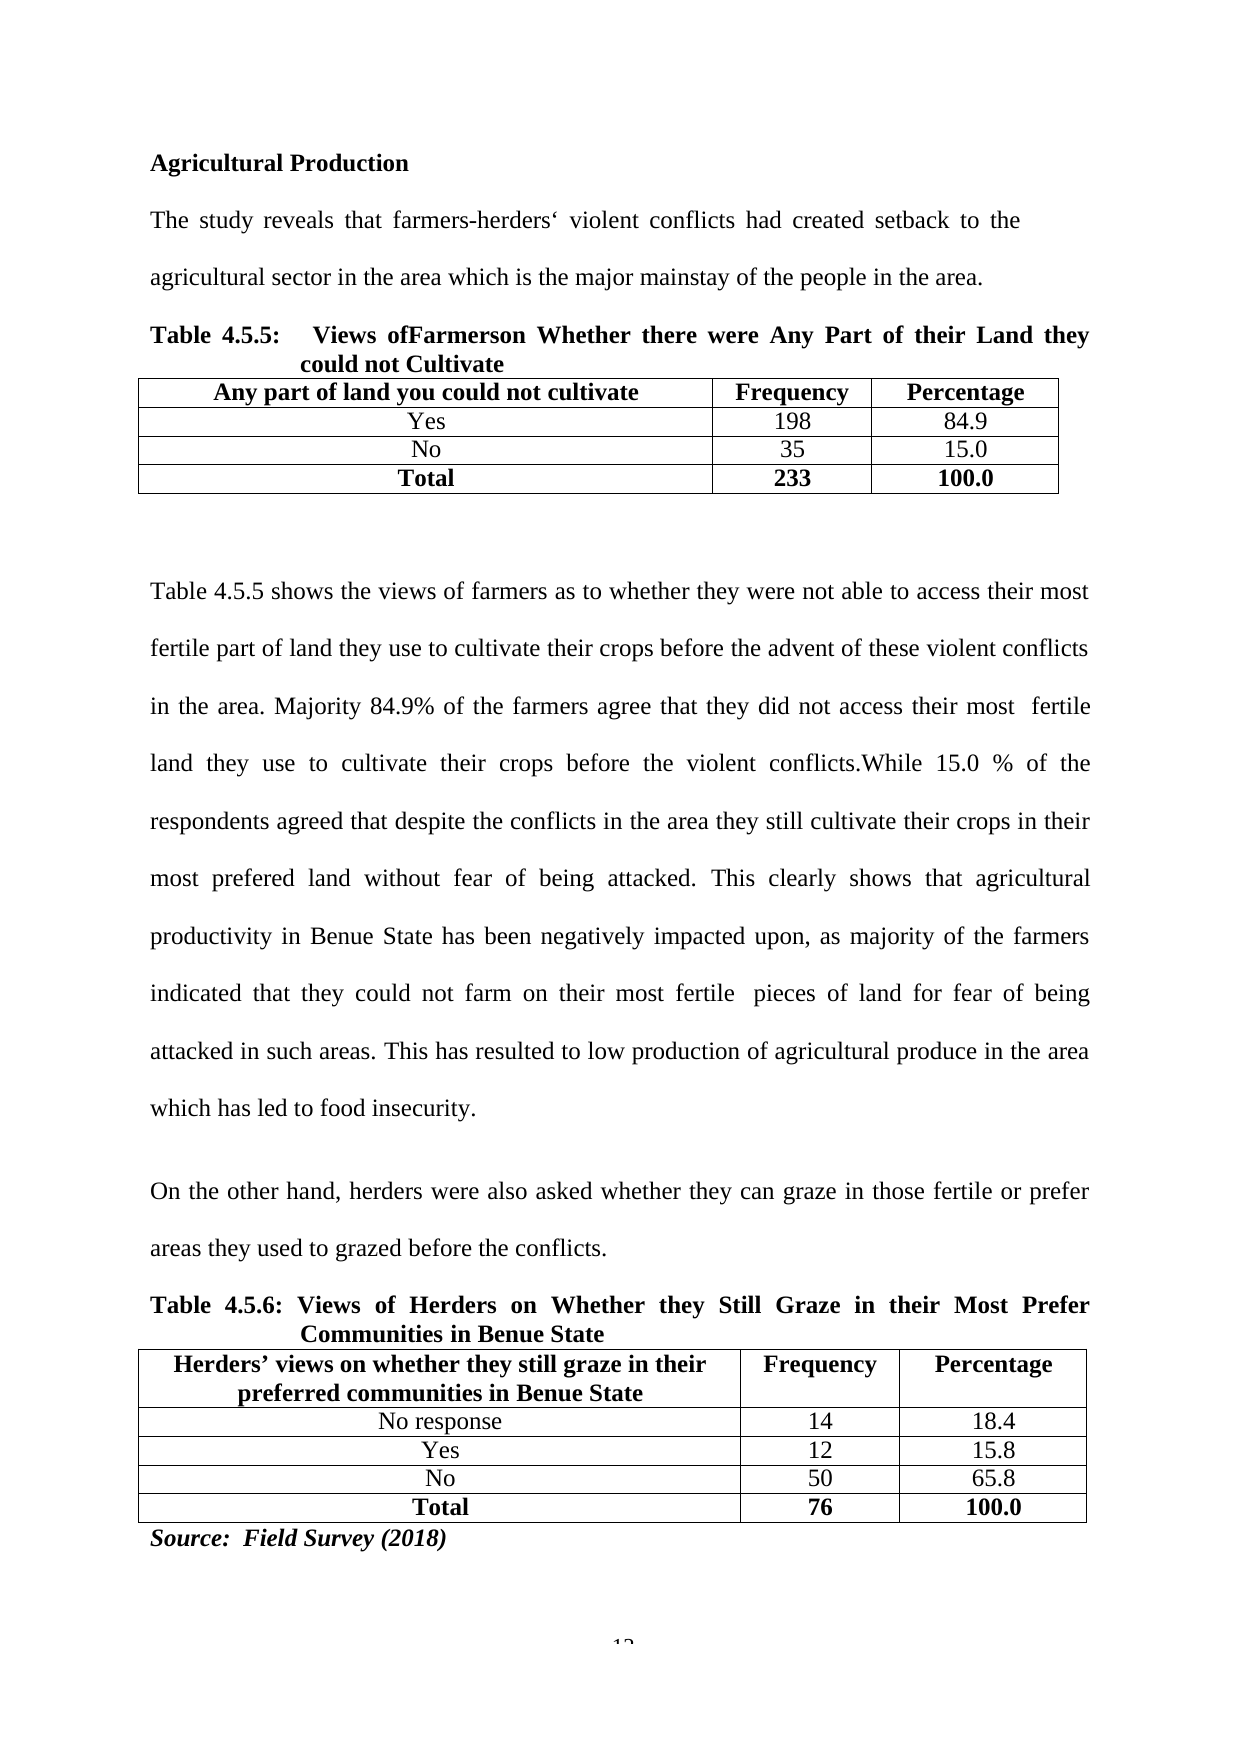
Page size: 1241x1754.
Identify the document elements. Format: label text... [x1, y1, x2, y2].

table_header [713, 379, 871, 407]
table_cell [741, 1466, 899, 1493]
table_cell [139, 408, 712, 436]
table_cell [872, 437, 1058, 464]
subtitle Table 4.5.6: Views of Herders on Whether they Still Graze in their Most Prefer Communities in Benue State [150, 1291, 1090, 1348]
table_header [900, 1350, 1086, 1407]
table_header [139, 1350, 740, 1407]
text The study reveals that farmers-herders‘ violent conflicts had created setback to the agricultural sector in the area which is the major mainstay of the people in the area. [150, 205, 1075, 291]
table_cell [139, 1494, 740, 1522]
text Source: Field Survey (2018) [150, 1523, 1194, 1552]
text Table 4.5.5 shows the views of farmers as to whether they were not able to access their most fertile part of land they use to cultivate their crops before the advent of these violent conflicts in the area. Majority 84.9% of the farmers agree that they did not access their most fertile land they use to cultivate their crops before the violent conflicts.While 15.0 % of the respondents agreed that despite the conflicts in the area they still cultivate their crops in their most prefered land without fear of being attacked. This clearly shows that agricultural productivity in Benue State has been negatively impacted upon, as majority of the farmers indicated that they could not farm on their most fertile pieces of land for fear of being attacked in such areas. This has resulted to low production of agricultural produce in the area which has led to food insecurity. [150, 576, 1091, 1122]
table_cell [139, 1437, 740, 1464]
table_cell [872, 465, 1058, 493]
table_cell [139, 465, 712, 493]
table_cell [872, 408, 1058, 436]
text On the other hand, herders were also asked whether they can graze in those fertile or prefer areas they used to grazed before the conflicts. [150, 1176, 1090, 1262]
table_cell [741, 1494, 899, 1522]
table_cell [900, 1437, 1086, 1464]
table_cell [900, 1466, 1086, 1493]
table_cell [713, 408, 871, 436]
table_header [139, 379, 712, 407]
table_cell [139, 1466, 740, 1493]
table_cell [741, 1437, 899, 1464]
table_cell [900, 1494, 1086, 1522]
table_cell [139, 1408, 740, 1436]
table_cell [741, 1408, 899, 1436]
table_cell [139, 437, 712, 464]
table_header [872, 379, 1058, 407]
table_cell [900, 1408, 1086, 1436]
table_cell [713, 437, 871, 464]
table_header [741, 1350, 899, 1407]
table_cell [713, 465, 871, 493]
subtitle Agricultural Production [150, 148, 1194, 176]
subtitle Table 4.5.5: Views ofFarmerson Whether there were Any Part of their Land they could not Cultivate [150, 320, 1091, 378]
